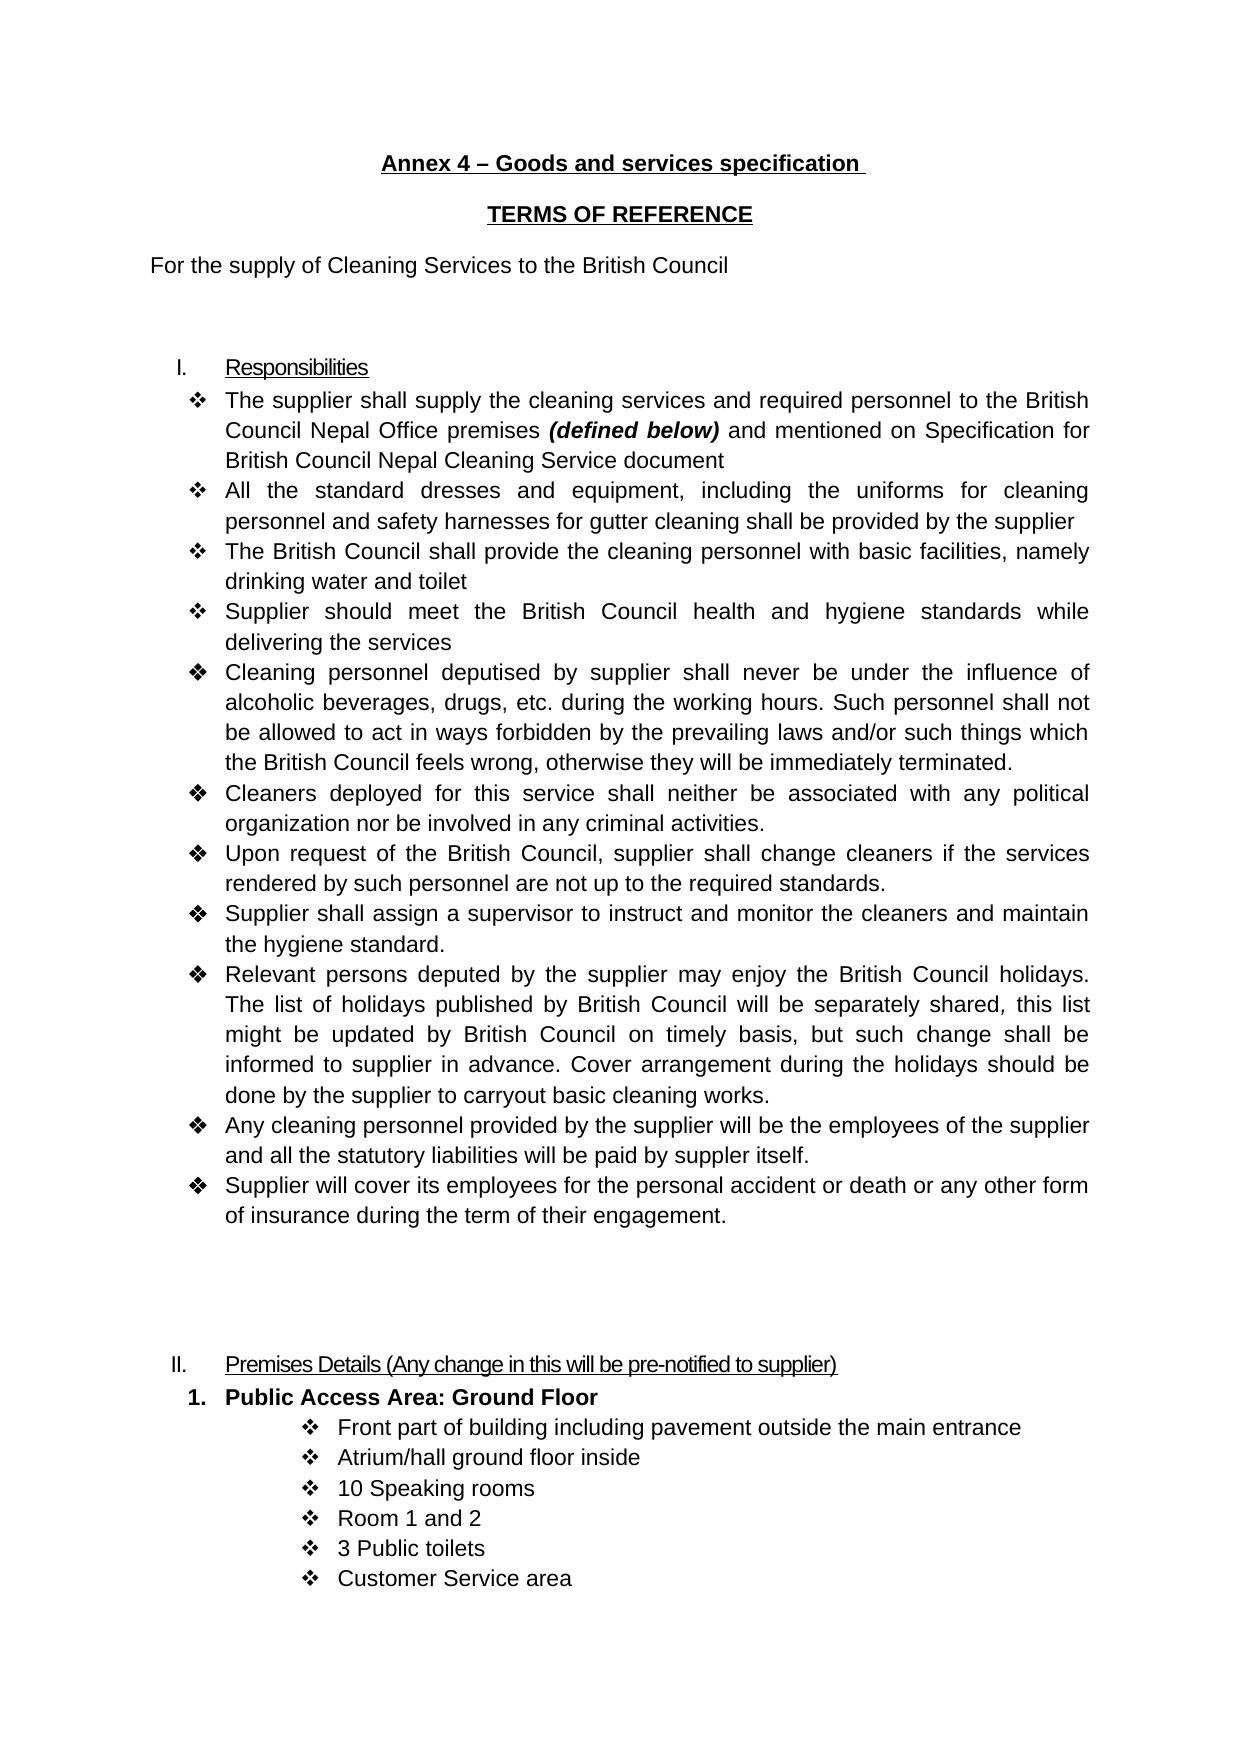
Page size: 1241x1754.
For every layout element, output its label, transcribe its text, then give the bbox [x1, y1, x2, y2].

title Responsibilities [187, 354, 1090, 381]
list 10 Speaking rooms [300, 1474, 1090, 1501]
list Room 1 and 2 [300, 1505, 1090, 1531]
list The British Council shall provide the cleaning personnel with basic facilities, namely drinking water and toilet [187, 538, 1090, 594]
list Any cleaning personnel provided by the supplier will be the employees of the supplier and all the statutory liabilities will be paid by suppler itself. [187, 1112, 1090, 1168]
list Cleaners deployed for this service shall neither be associated with any political organization nor be involved in any criminal activities. [187, 779, 1090, 836]
list Front part of building including pavement outside the main entrance [300, 1414, 1090, 1441]
text For the supply of Cleaning Services to the British Council [150, 252, 1090, 278]
list Cleaning personnel deputised by supplier shall never be under the influence of alcoholic beverages, drugs, etc. during the working hours. Such personnel shall not be allowed to act in ways forbidden by the prevailing laws and/or such things which the British Council feels wrong, otherwise they will be immediately terminated. [187, 659, 1090, 776]
list Atrium/hall ground floor inside [300, 1444, 1090, 1471]
list Supplier will cover its employees for the personal accident or death or any other form of insurance during the term of their engagement. [187, 1172, 1090, 1229]
text TERMS OF REFERENCE [150, 201, 1090, 227]
list The supplier shall supply the cleaning services and required personnel to the British Council Nepal Office premises (defined below) and mentioned on Specification for British Council Nepal Cleaning Service document [187, 387, 1090, 473]
list Upon request of the British Council, supplier shall change cleaners if the services rendered by such personnel are not up to the required standards. [187, 840, 1090, 896]
list Relevant persons deputed by the supplier may enjoy the British Council holidays. The list of holidays published by British Council will be separately shared, this list might be updated by British Council on timely basis, but such change shall be informed to supplier in advance. Cover arrangement during the holidays should be done by the supplier to carryout basic cleaning works. [187, 961, 1090, 1108]
list Public Access Area: Ground Floor [187, 1384, 1090, 1410]
list Supplier shall assign a supervisor to instruct and monitor the cleaners and maintain the hygiene standard. [187, 900, 1090, 957]
list Customer Service area [300, 1565, 1090, 1592]
text Annex 4 – Goods and services specification [150, 150, 1090, 176]
list Supplier should meet the British Council health and hygiene standards while delivering the services [187, 598, 1090, 655]
list 3 Public toilets [300, 1535, 1090, 1561]
list All the standard dresses and equipment, including the uniforms for cleaning personnel and safety harnesses for gutter cleaning shall be provided by the supplier [187, 477, 1090, 534]
title Premises Details (Any change in this will be pre-notified to supplier) [187, 1351, 1090, 1378]
